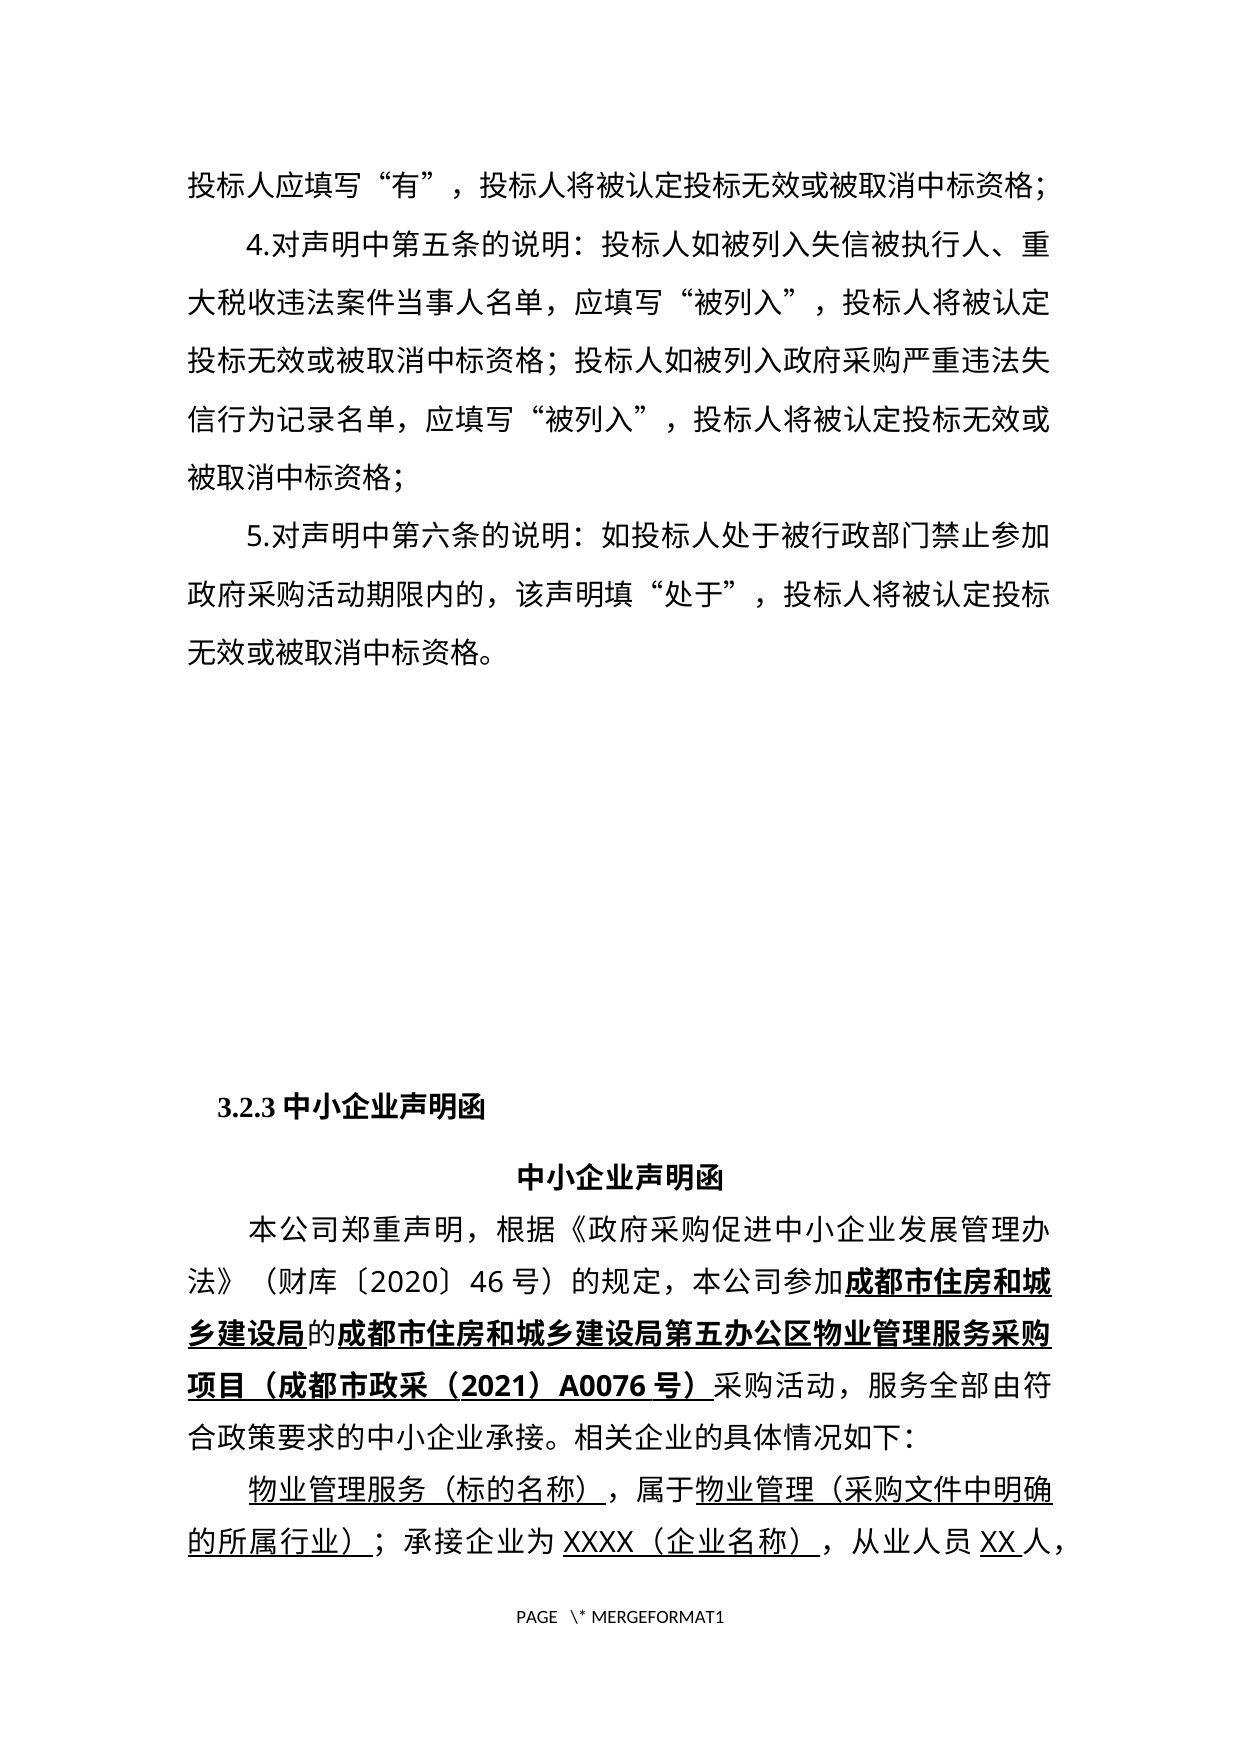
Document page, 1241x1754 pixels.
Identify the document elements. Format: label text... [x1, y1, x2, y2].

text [187, 1459, 1053, 1563]
subtitle 中小企业声明函 [217, 1083, 1053, 1126]
text 5.对声明中第六条的说明：如投标人处于被行政部门禁止参加政府采购活动期限内的，该声明填“处于”，投标人将被认定投标无效或被取消中标资格。 [187, 500, 1053, 675]
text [187, 150, 1053, 208]
text 4.对声明中第五条的说明：投标人如被列入失信被执行人、重大税收违法案件当事人名单，应填写“被列入”，投标人将被认定投标无效或被取消中标资格；投标人如被列入政府采购严重违法失信行为记录名单，应填写“被列入”，投标人将被认定投标无效或被取消中标资格； [187, 208, 1053, 500]
text 本公司郑重声明，根据《政府采购促进中小企业发展管理办法》（财库〔2020〕46号）的规定，本公司参加成都市住房和城乡建设局的成都市住房和城乡建设局第五办公区物业管理服务采购项目（成都市政采（2021）A0076号）采购活动，服务全部由符合政策要求的中小企业承接。相关企业的具体情况如下： [187, 1198, 1053, 1459]
text 中小企业声明函 [187, 1146, 1053, 1198]
